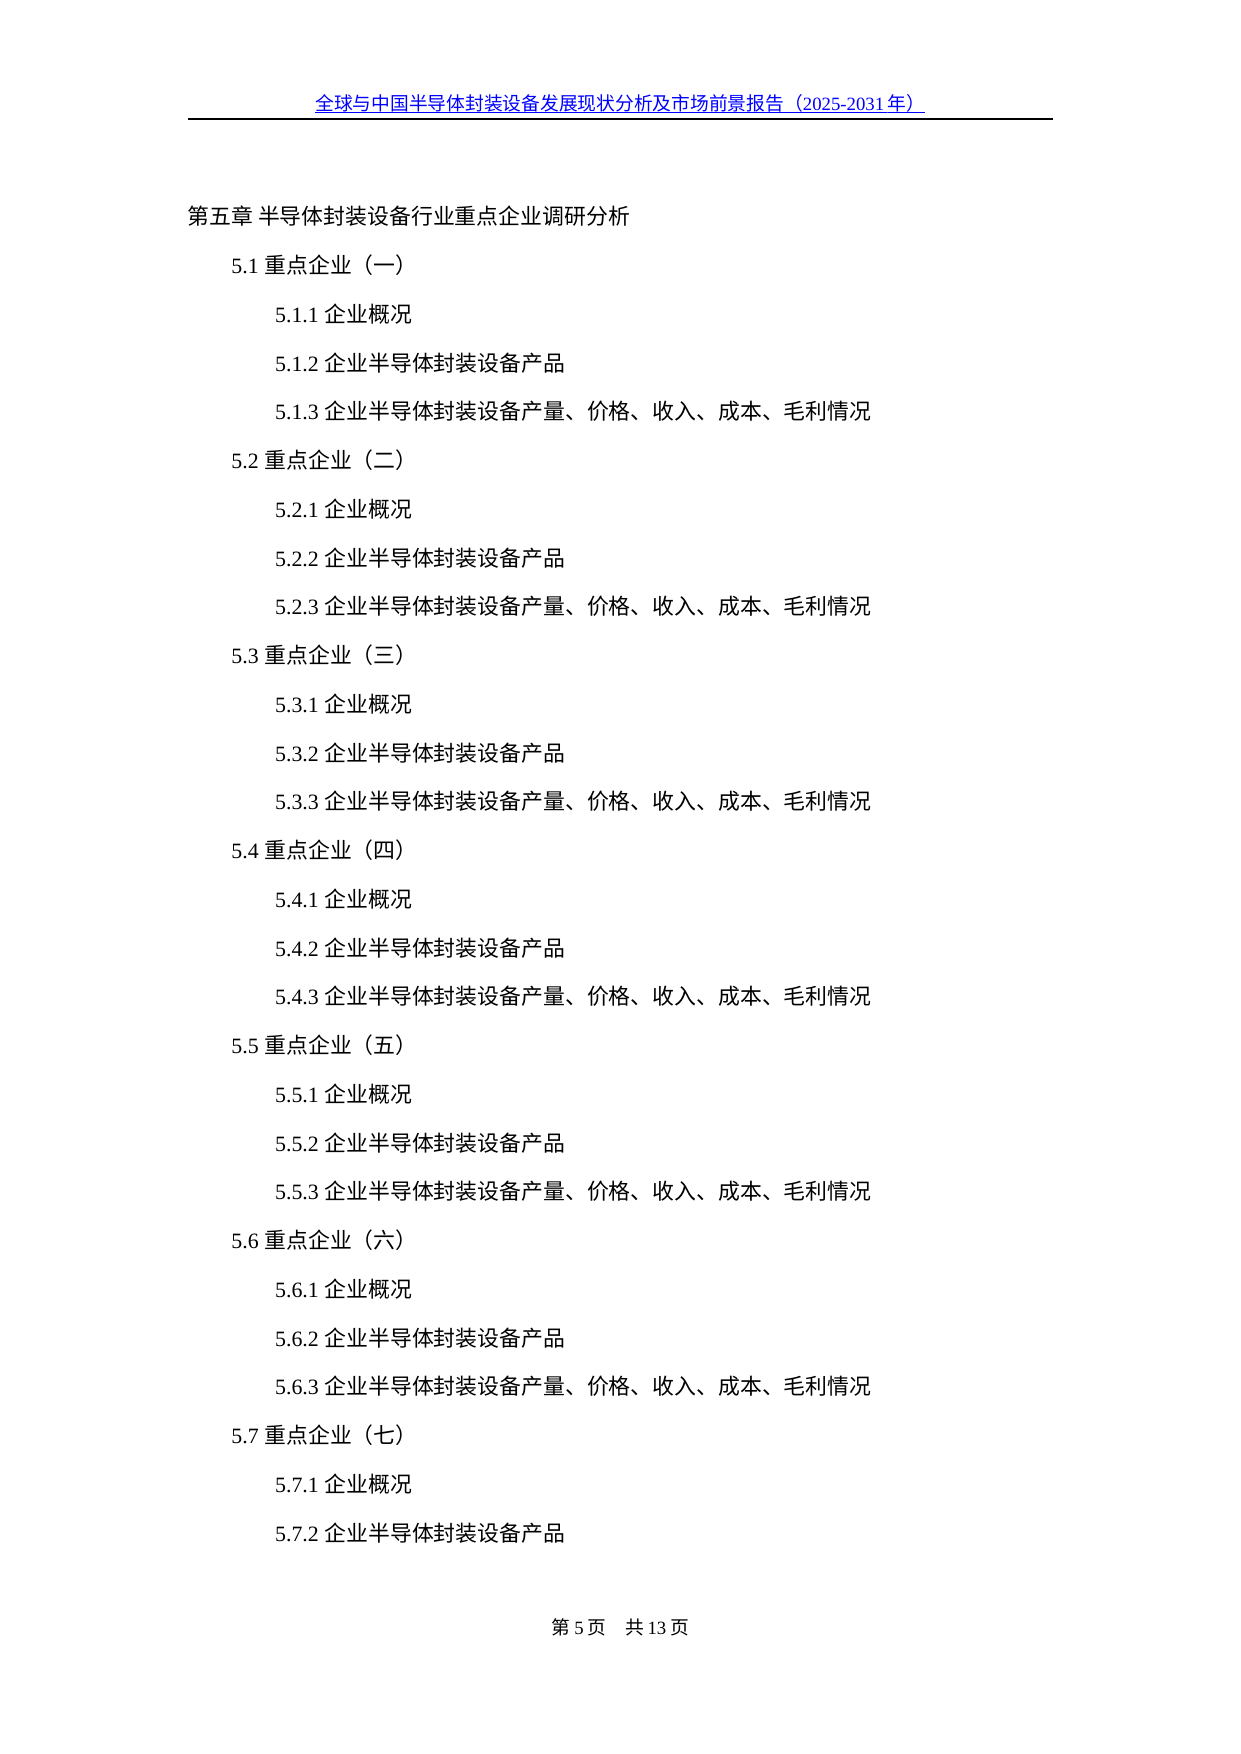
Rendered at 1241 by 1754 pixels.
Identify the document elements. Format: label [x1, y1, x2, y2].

text [187, 150, 1053, 1548]
